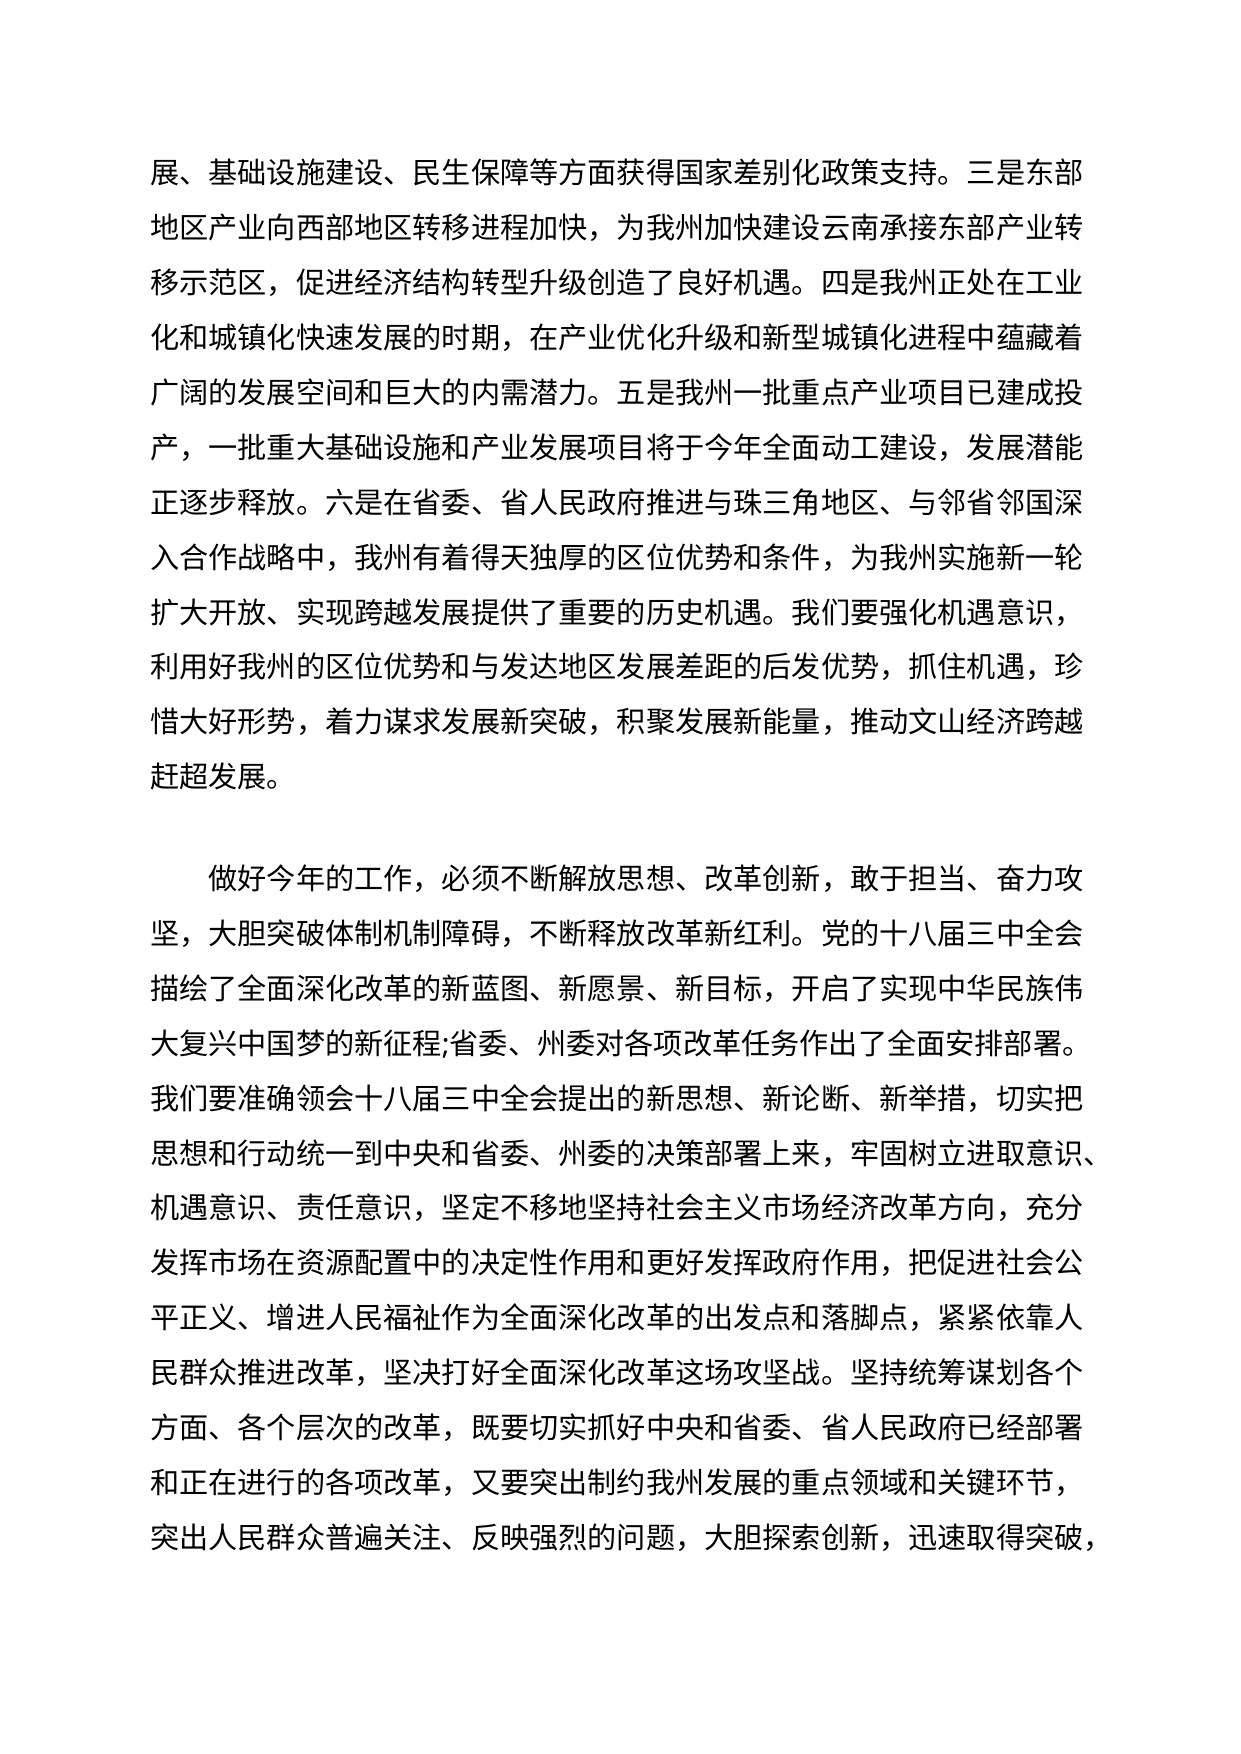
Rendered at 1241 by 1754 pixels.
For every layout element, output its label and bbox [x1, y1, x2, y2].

text [150, 856, 1090, 1557]
text [150, 150, 1090, 796]
